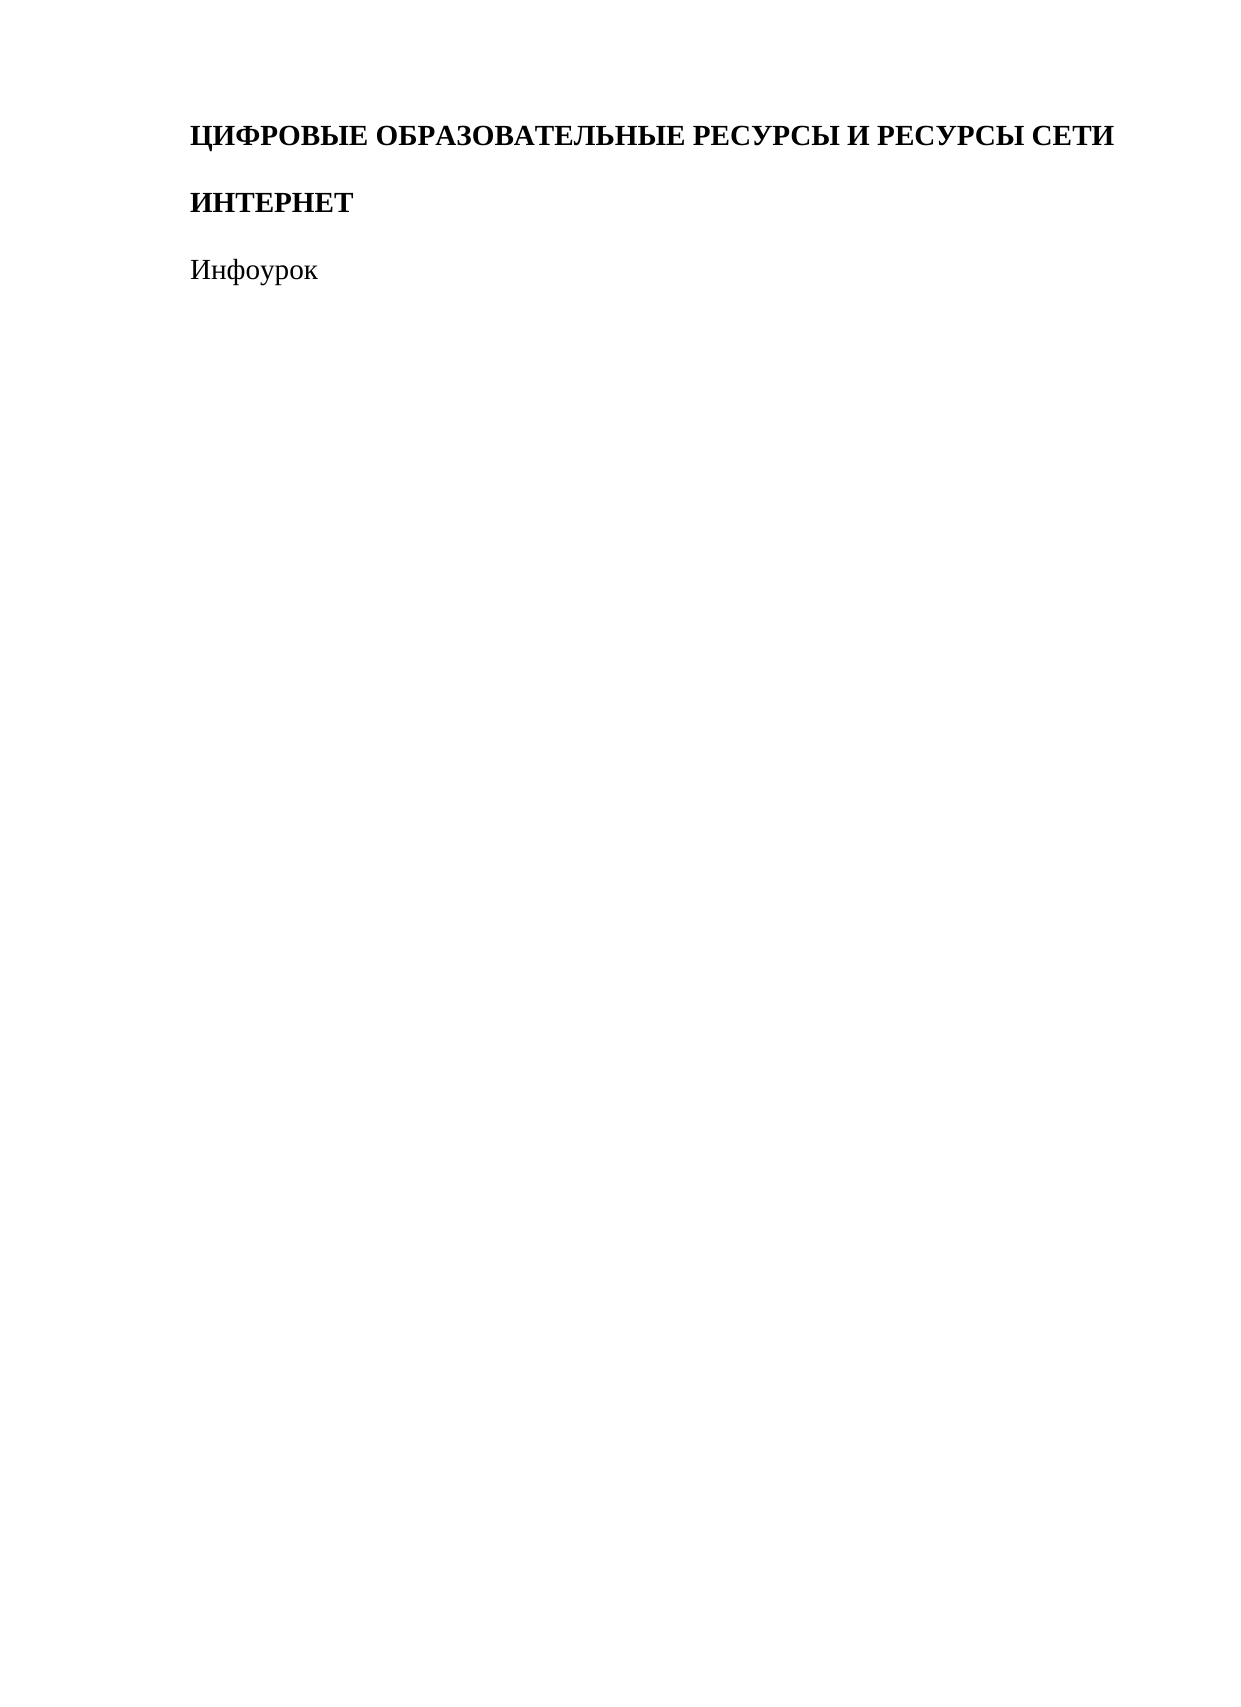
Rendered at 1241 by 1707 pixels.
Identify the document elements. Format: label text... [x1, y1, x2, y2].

text ЦИФРОВЫЕ ОБРАЗОВАТЕЛЬНЫЕ РЕСУРСЫ И РЕСУРСЫ СЕТИ ИНТЕРНЕТ [190, 118, 1152, 219]
text ​​‌Инфоурок‌​ [190, 252, 1152, 286]
